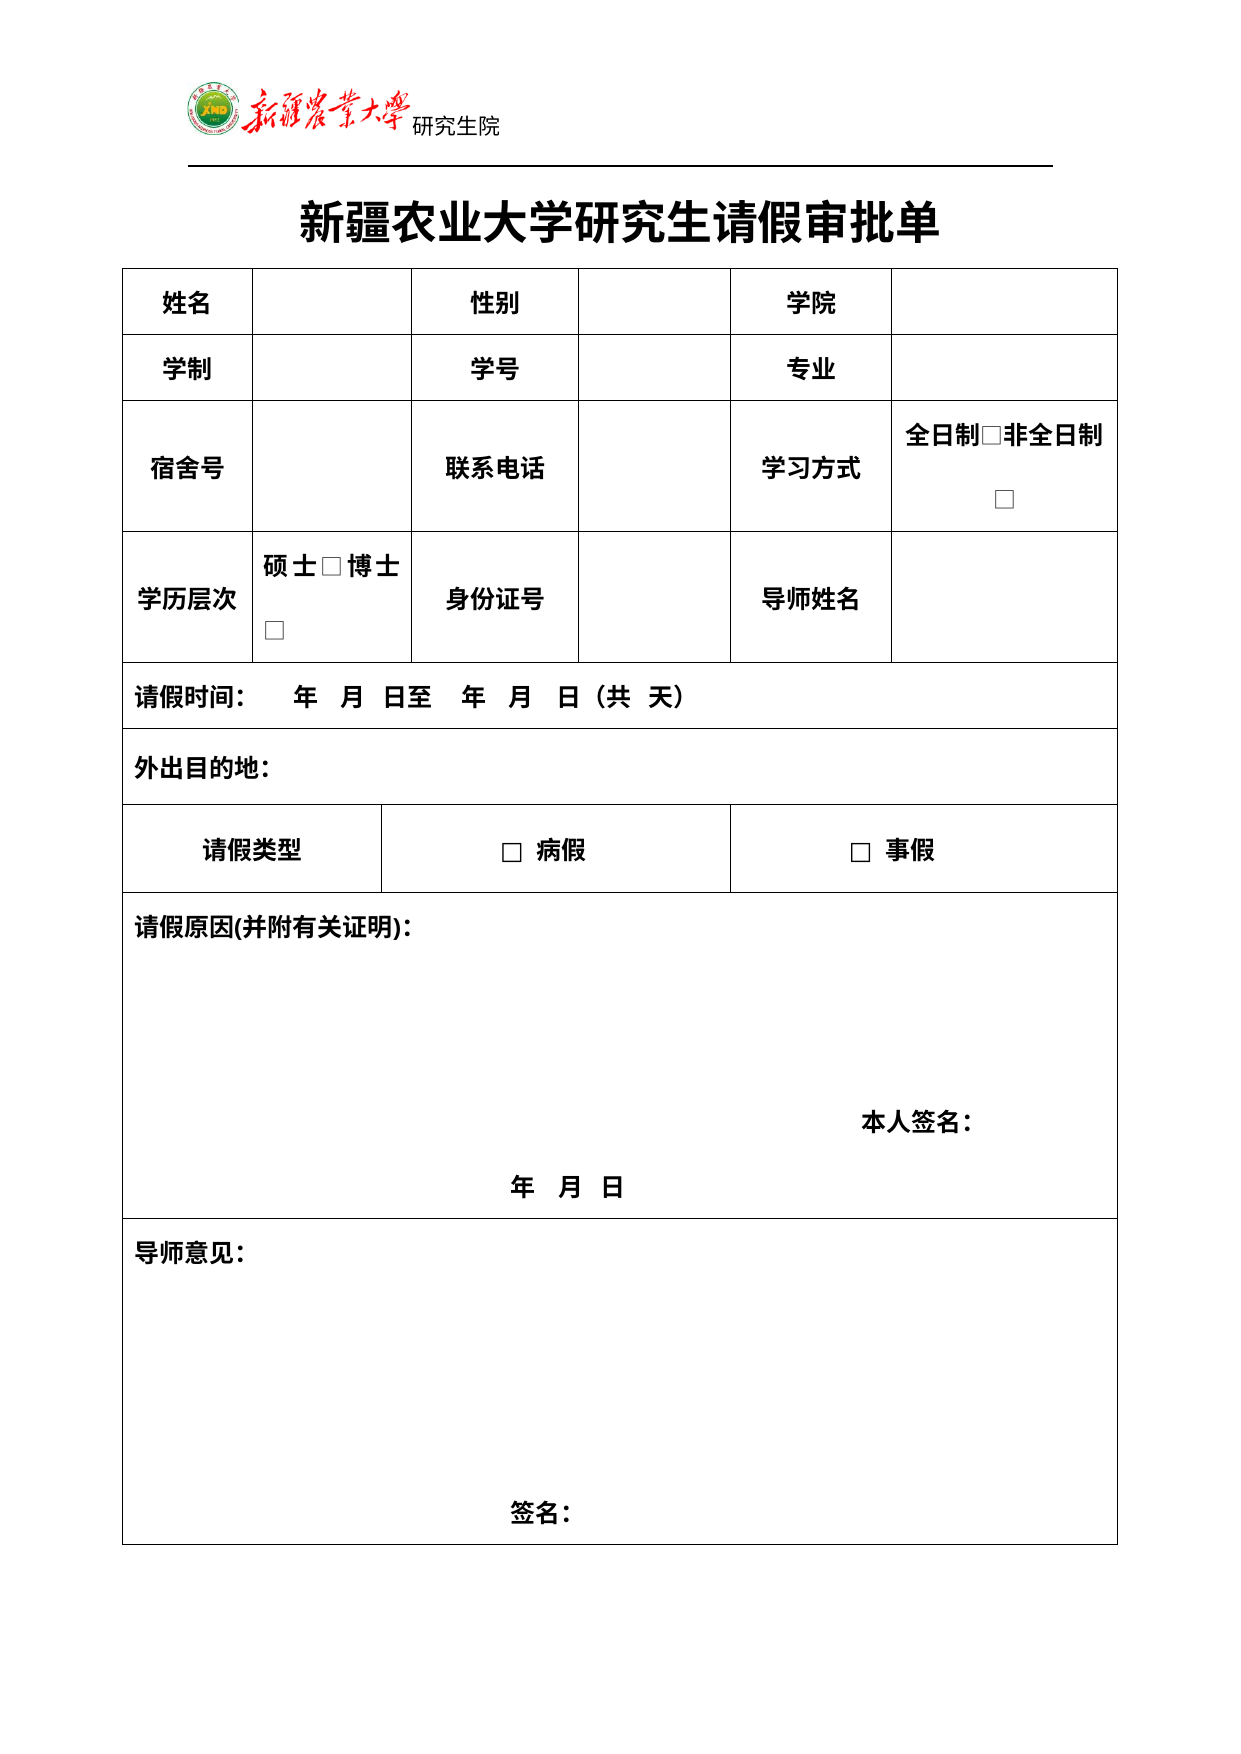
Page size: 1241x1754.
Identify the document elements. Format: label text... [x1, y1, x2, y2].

table_cell 请假原因(并附有关证明)： 本人签名： 年 月 日 [123, 893, 1117, 1218]
table_cell [579, 532, 730, 662]
table_cell 学制 [123, 335, 252, 400]
table_cell [253, 401, 411, 531]
table_cell □ 病假 [382, 805, 730, 892]
table_header [892, 269, 1117, 334]
table_cell [579, 335, 730, 400]
table_header 学院 [731, 269, 891, 334]
table_cell 学习方式 [731, 401, 891, 531]
table_cell 联系电话 [412, 401, 578, 531]
table_cell 身份证号 [412, 532, 578, 662]
table_cell 请假时间： 年 月 日至 年 月 日（共 天） [123, 663, 1117, 728]
table_cell 学号 [412, 335, 578, 400]
table_cell 导师意见： 签名： 年 月 日 [123, 1219, 1117, 1544]
table_cell 学历层次 [123, 532, 252, 662]
table_cell □ 事假 [731, 805, 1117, 892]
table_cell [892, 335, 1117, 400]
table_cell 专业 [731, 335, 891, 400]
picture [187, 82, 413, 135]
table_header 姓名 [123, 269, 252, 334]
table_cell [579, 401, 730, 531]
table_cell [892, 532, 1117, 662]
table_header [253, 269, 411, 334]
table_cell 硕士□博士□ [253, 532, 411, 662]
table_cell 全日制□非全日制□ [892, 401, 1117, 531]
text 新疆农业大学研究生请假审批单 [187, 171, 1053, 268]
table_cell 导师姓名 [731, 532, 891, 662]
table_cell 宿舍号 [123, 401, 252, 531]
table_header 性别 [412, 269, 578, 334]
table_cell [253, 335, 411, 400]
table_header [579, 269, 730, 334]
table_cell 外出目的地： [123, 729, 1117, 804]
table_cell 请假类型 [123, 805, 381, 892]
